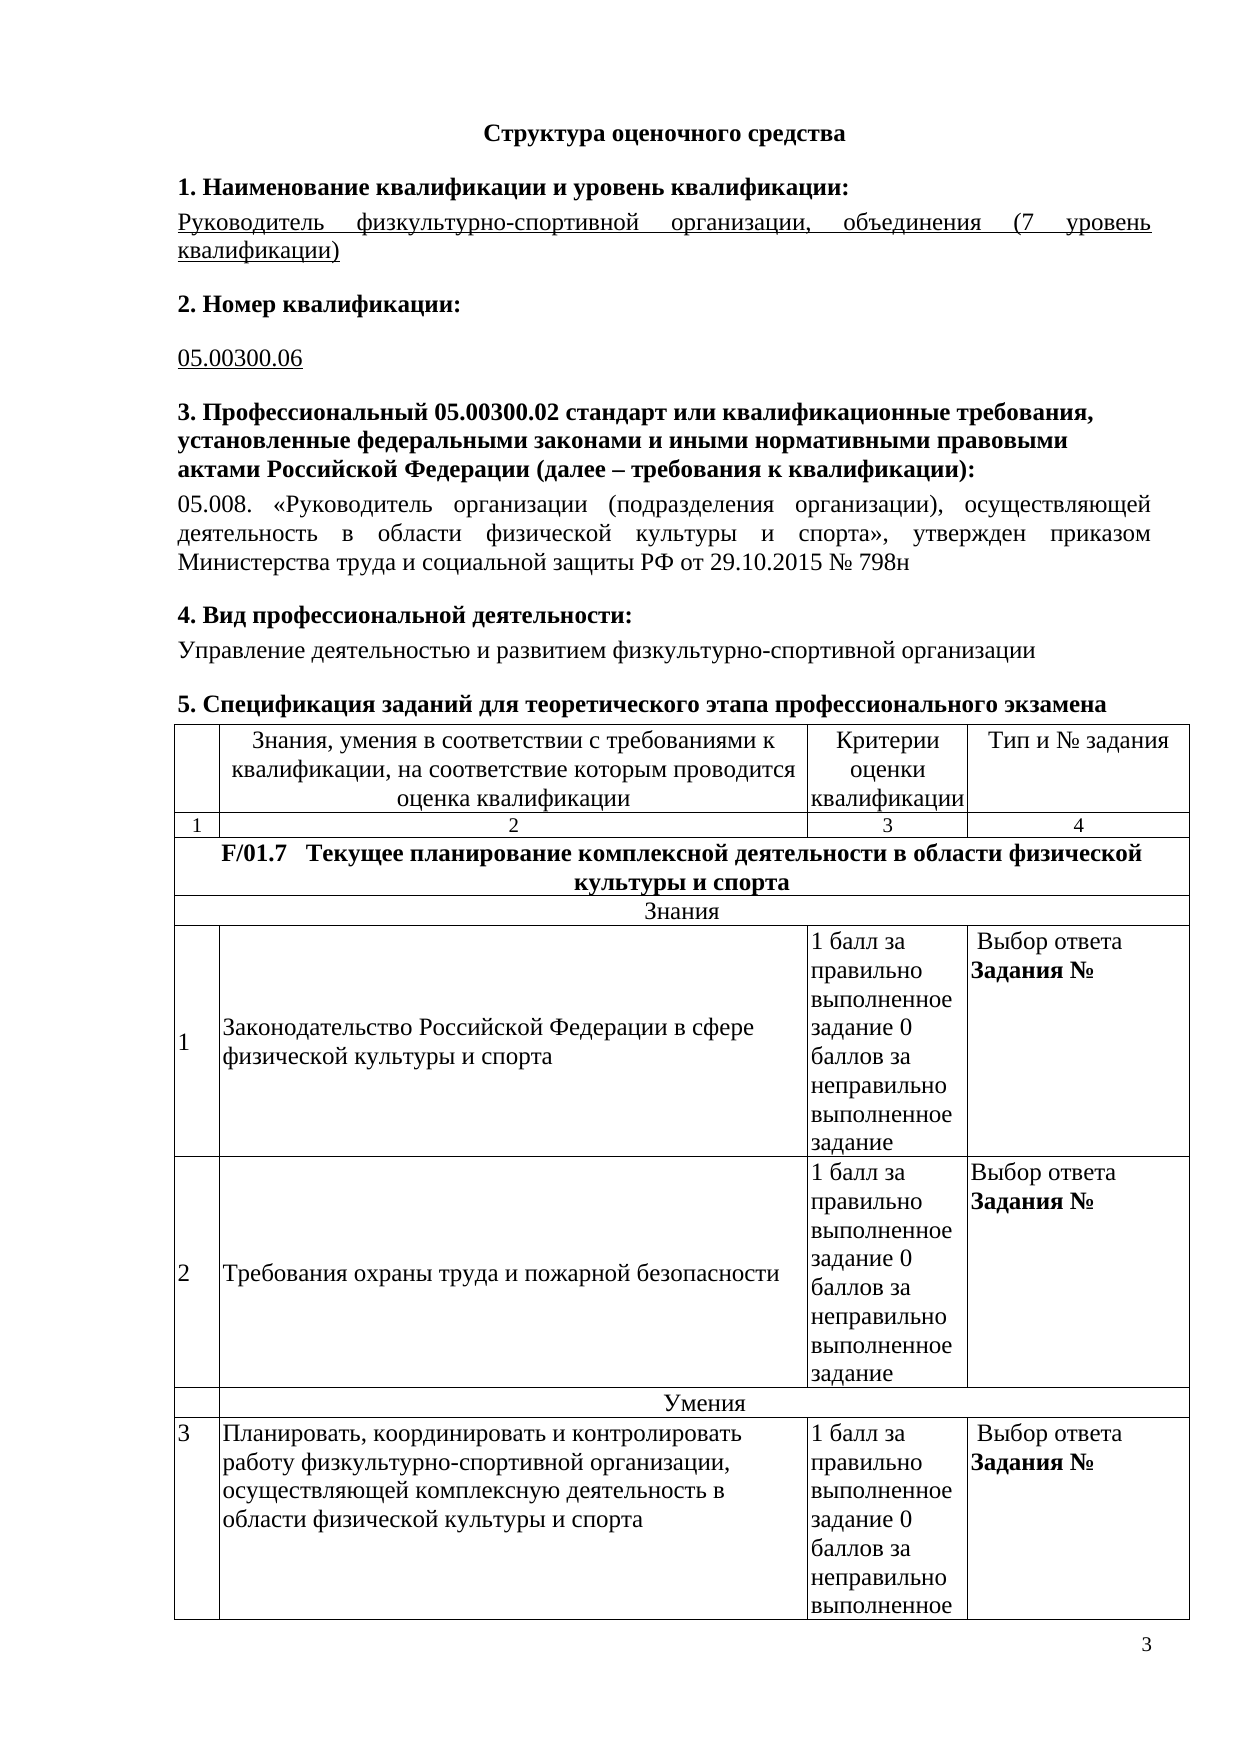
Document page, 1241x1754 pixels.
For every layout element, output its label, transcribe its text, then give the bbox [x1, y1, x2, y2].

table_cell Знания [175, 896, 1189, 925]
table_cell Выбор ответа Задания № [968, 1157, 1189, 1387]
text 4. Вид профессиональной деятельности: [177, 601, 1152, 629]
text Руководитель физкультурно-спортивной организации, объединения (7 уровень квалификации) [177, 207, 1152, 232]
text Руководитель физкультурно-спортивной организации, объединения (7 уровень квалификации) [177, 233, 1152, 264]
table_header Знания, умения в соответствии с требованиями к квалификации, на соответствие которым проводится оценка квалификации [220, 725, 807, 812]
text 05.008. «Руководитель организации (подразделения организации), осуществляющей деятельность в области физической культуры и спорта», утвержден приказом Министерства труда и социальной защиты РФ от 29.10.2015 № 798н [177, 489, 1152, 576]
table_cell Выбор ответа Задания № [968, 926, 1189, 1156]
table_cell Законодательство Российской Федерации в сфере физической культуры и спорта [220, 926, 807, 1156]
table_cell 1 балл за правильно выполненное задание 0 баллов за неправильно выполненное задание [808, 1157, 967, 1387]
table_cell Требования охраны труда и пожарной безопасности [220, 1157, 807, 1387]
table_cell 3 [808, 813, 967, 837]
text 05.00300.06 [177, 343, 1152, 372]
table_cell 1 [175, 813, 219, 837]
table_cell F/01.7 Текущее планирование комплексной деятельности в области физической культуры и спорта [175, 838, 1189, 895]
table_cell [220, 1418, 807, 1619]
table_cell [175, 1418, 219, 1619]
table_cell Умения [220, 1388, 1189, 1417]
text Структура оценочного средства [177, 118, 1152, 147]
text 5. Спецификация заданий для теоретического этапа профессионального экзамена [177, 689, 1152, 718]
table_header Тип и № задания [968, 725, 1189, 812]
table_cell [175, 926, 219, 1156]
table_cell 4 [968, 813, 1189, 837]
table_cell [175, 1388, 219, 1417]
table_cell 2 [220, 813, 807, 837]
table_header Критерии оценки квалификации [808, 725, 967, 812]
text 1. Наименование квалификации и уровень квалификации: [177, 172, 1152, 201]
table_cell [175, 1157, 219, 1387]
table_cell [968, 1418, 1189, 1619]
table_header [175, 725, 219, 812]
table_cell 1 балл за правильно выполненное задание 0 баллов за неправильно выполненное задание [808, 926, 967, 1156]
text 2. Номер квалификации: [177, 289, 1152, 318]
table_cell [808, 1418, 967, 1619]
text Управление деятельностью и развитием физкультурно-спортивной организации [177, 636, 1152, 664]
text 3. Профессиональный 05.00300.02 стандарт или квалификационные требования, установленные федеральными законами и иными нормативными правовыми актами Российской Федерации (далее – требования к квалификации): [177, 397, 1152, 483]
